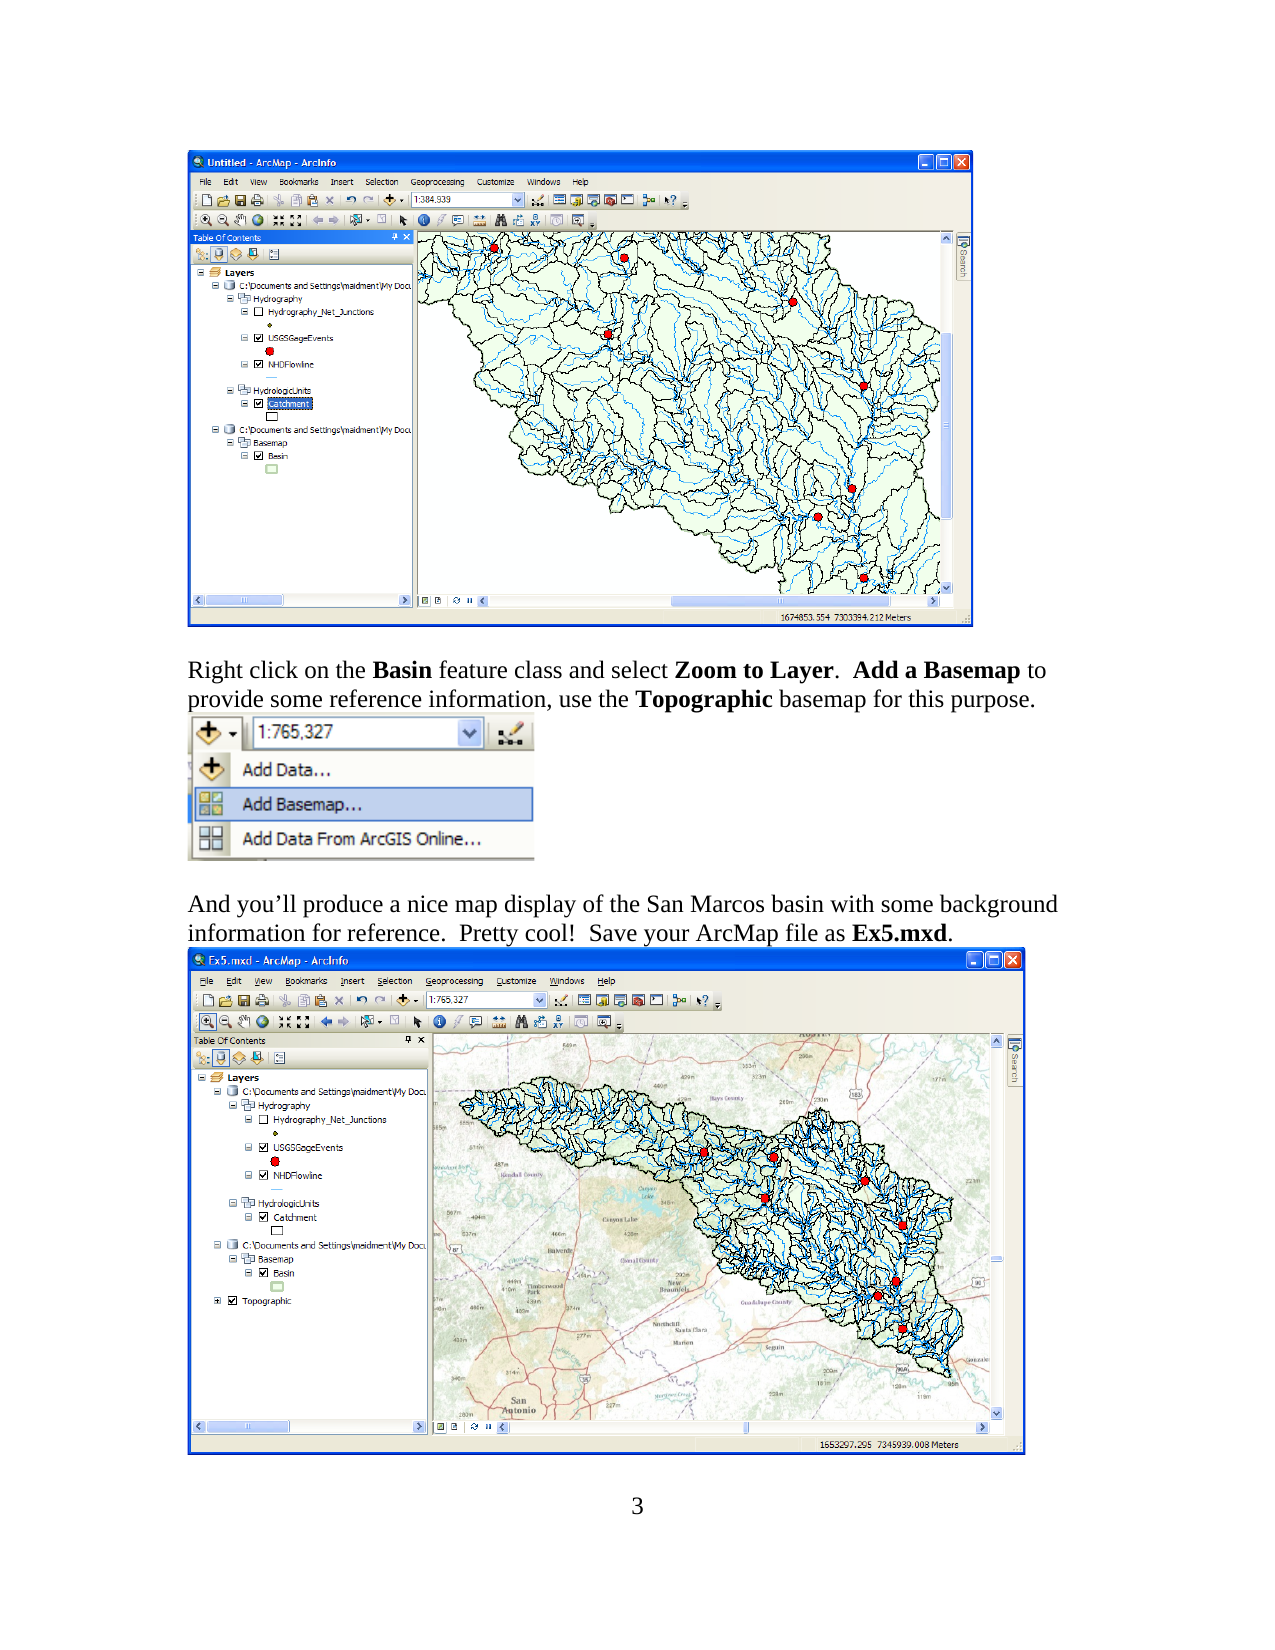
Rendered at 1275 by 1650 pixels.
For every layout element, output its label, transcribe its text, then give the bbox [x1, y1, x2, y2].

text Right click on the Basin feature class and select Zoom to Layer. Add a Basemap to provide some reference information, use the Topographic basemap for this purpose. [187, 655, 1087, 712]
picture [187, 947, 1026, 1455]
text And you’ll produce a nice map display of the San Marcos basin with some background information for reference. Pretty cool! Save your ArcMap file as Ex5.mxd. [187, 889, 1087, 947]
picture [187, 150, 974, 627]
picture [187, 712, 535, 861]
